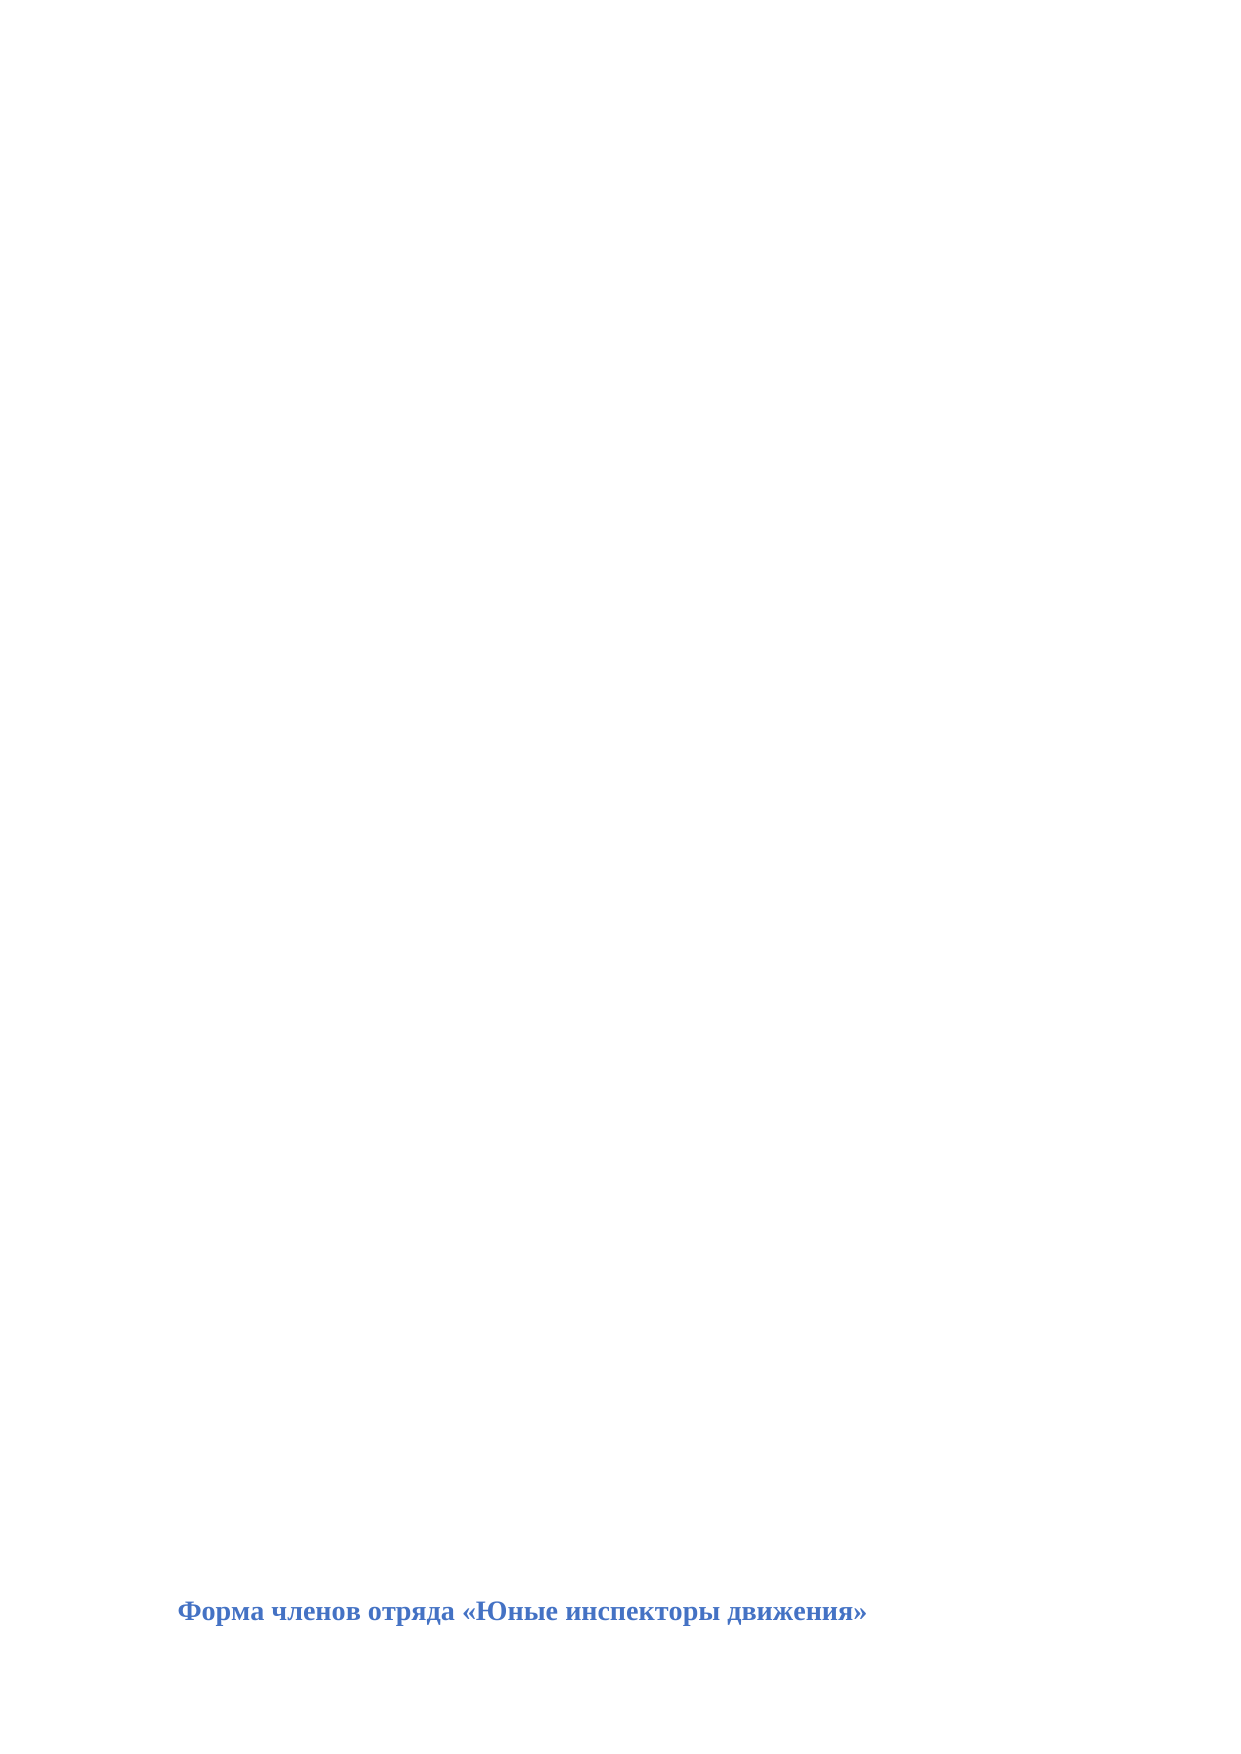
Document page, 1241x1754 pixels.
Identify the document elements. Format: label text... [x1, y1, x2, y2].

text Форма членов отряда «Юные инспекторы движения» [177, 1594, 1152, 1627]
